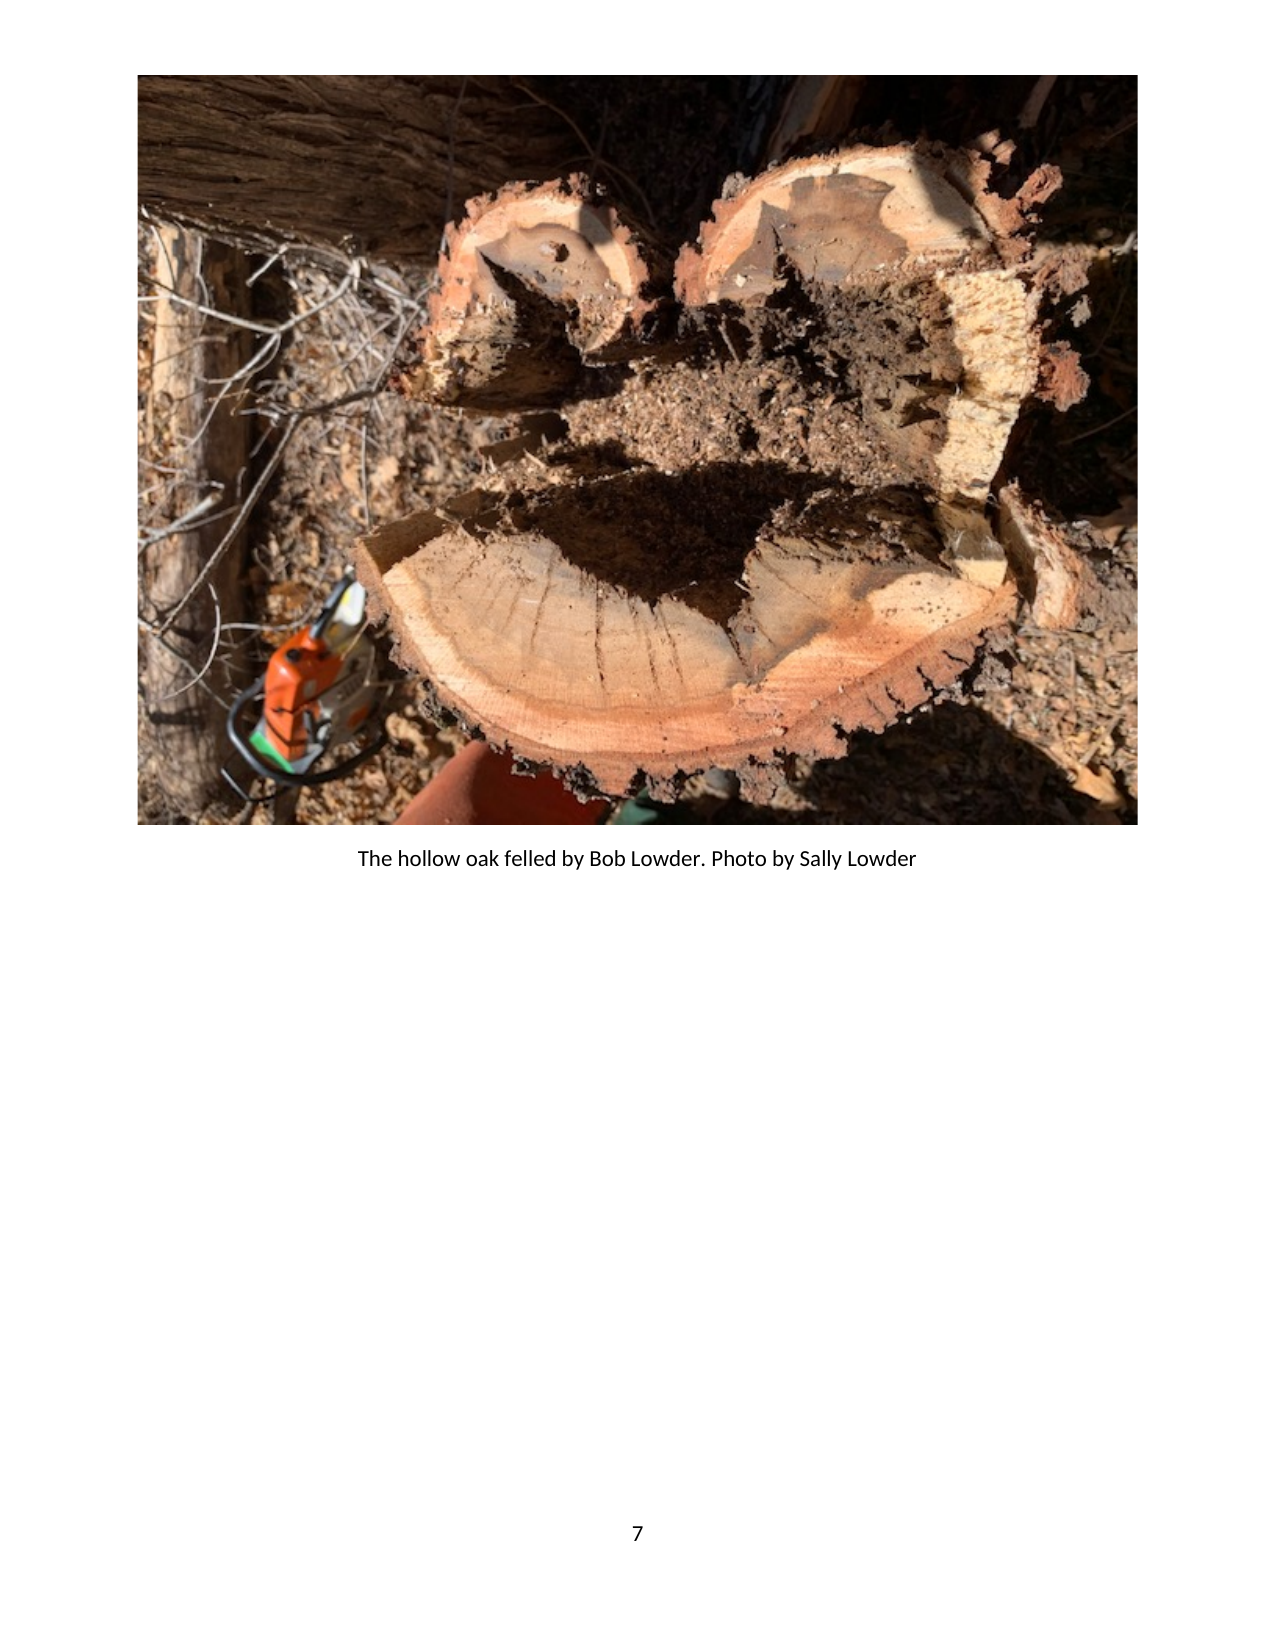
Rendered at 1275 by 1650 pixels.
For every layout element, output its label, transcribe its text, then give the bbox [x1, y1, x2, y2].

text The hollow oak felled by Bob Lowder. Photo by Sally Lowder [75, 844, 1200, 872]
picture [137, 75, 1138, 825]
